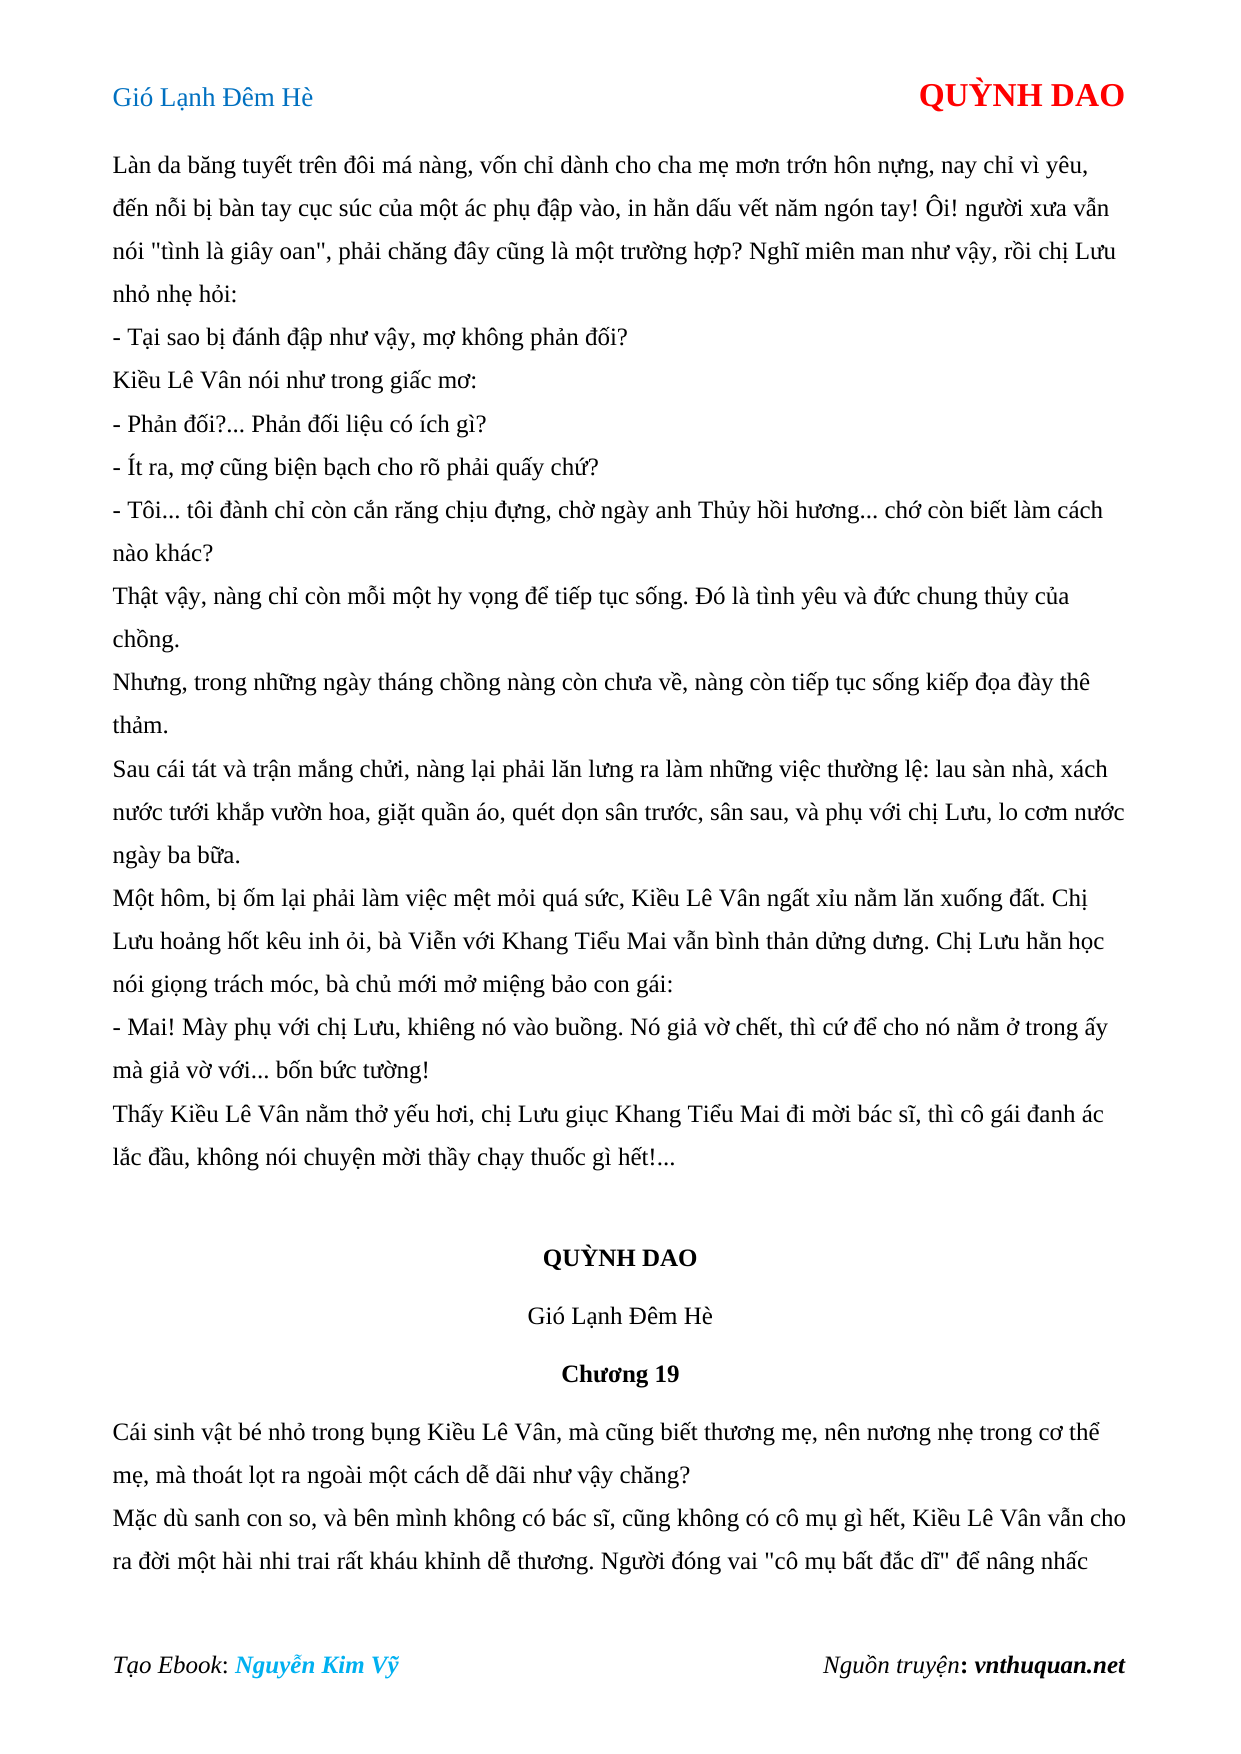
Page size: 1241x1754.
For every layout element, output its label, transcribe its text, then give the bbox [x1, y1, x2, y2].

text Chương 19 [112, 1359, 1128, 1387]
text QUỲNH DAO [112, 1243, 1128, 1272]
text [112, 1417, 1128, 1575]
text Gió Lạnh Đêm Hè [112, 1301, 1128, 1329]
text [112, 150, 1128, 1171]
